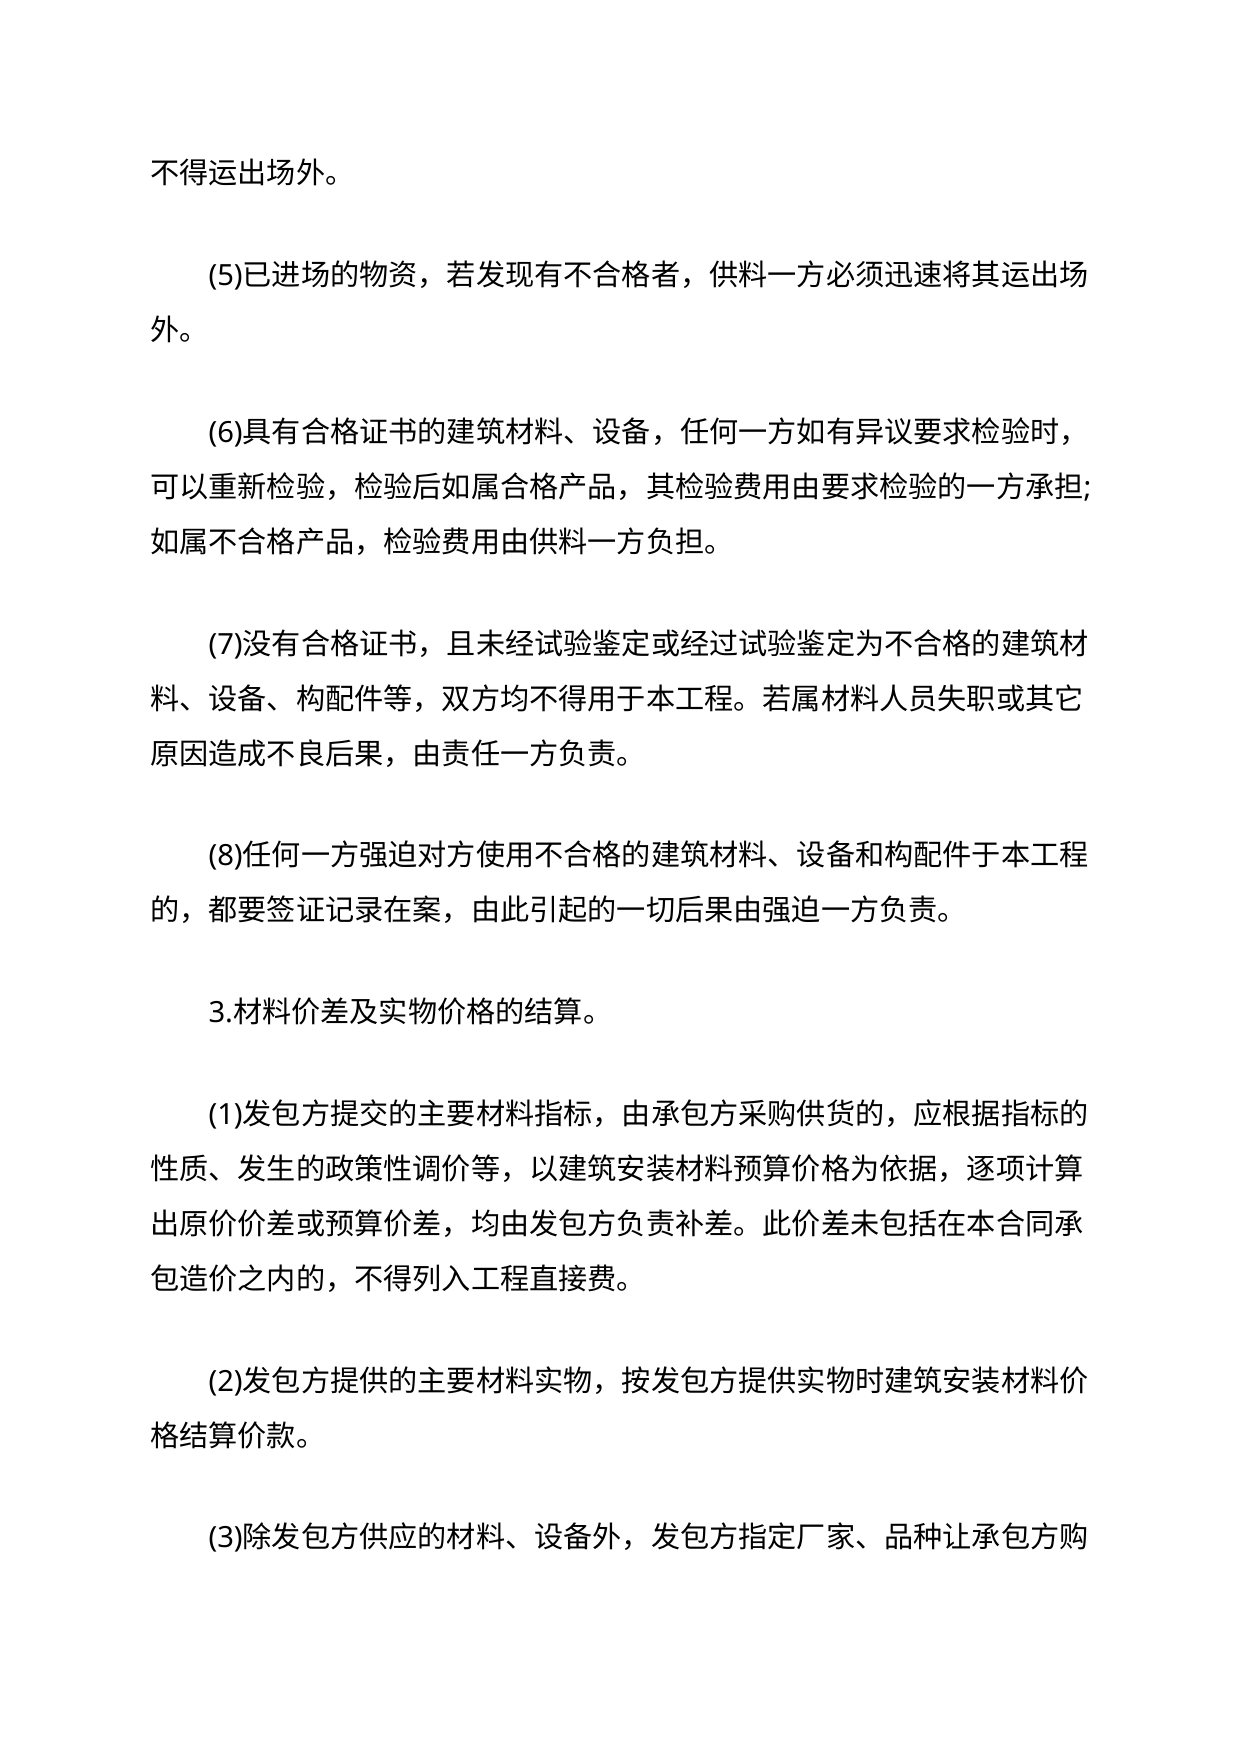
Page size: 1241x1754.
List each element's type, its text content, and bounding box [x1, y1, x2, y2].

text (2)发包方提供的主要材料实物，按发包方提供实物时建筑安装材料价格结算价款。 [150, 1357, 1090, 1454]
text (8)任何一方强迫对方使用不合格的建筑材料、设备和构配件于本工程的，都要签证记录在案，由此引起的一切后果由强迫一方负责。 [150, 832, 1090, 929]
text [150, 1514, 1090, 1556]
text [150, 150, 1090, 192]
text (5)已进场的物资，若发现有不合格者，供料一方必须迅速将其运出场外。 [150, 252, 1090, 349]
text 3.材料价差及实物价格的结算。 [150, 989, 1090, 1031]
text (7)没有合格证书，且未经试验鉴定或经过试验鉴定为不合格的建筑材料、设备、构配件等，双方均不得用于本工程。若属材料人员失职或其它原因造成不良后果，由责任一方负责。 [150, 620, 1090, 772]
text (1)发包方提交的主要材料指标，由承包方采购供货的，应根据指标的性质、发生的政策性调价等，以建筑安装材料预算价格为依据，逐项计算出原价价差或预算价差，均由发包方负责补差。此价差未包括在本合同承包造价之内的，不得列入工程直接费。 [150, 1091, 1090, 1298]
text (6)具有合格证书的建筑材料、设备，任何一方如有异议要求检验时，可以重新检验，检验后如属合格产品，其检验费用由要求检验的一方承担;如属不合格产品，检验费用由供料一方负担。 [150, 408, 1090, 561]
